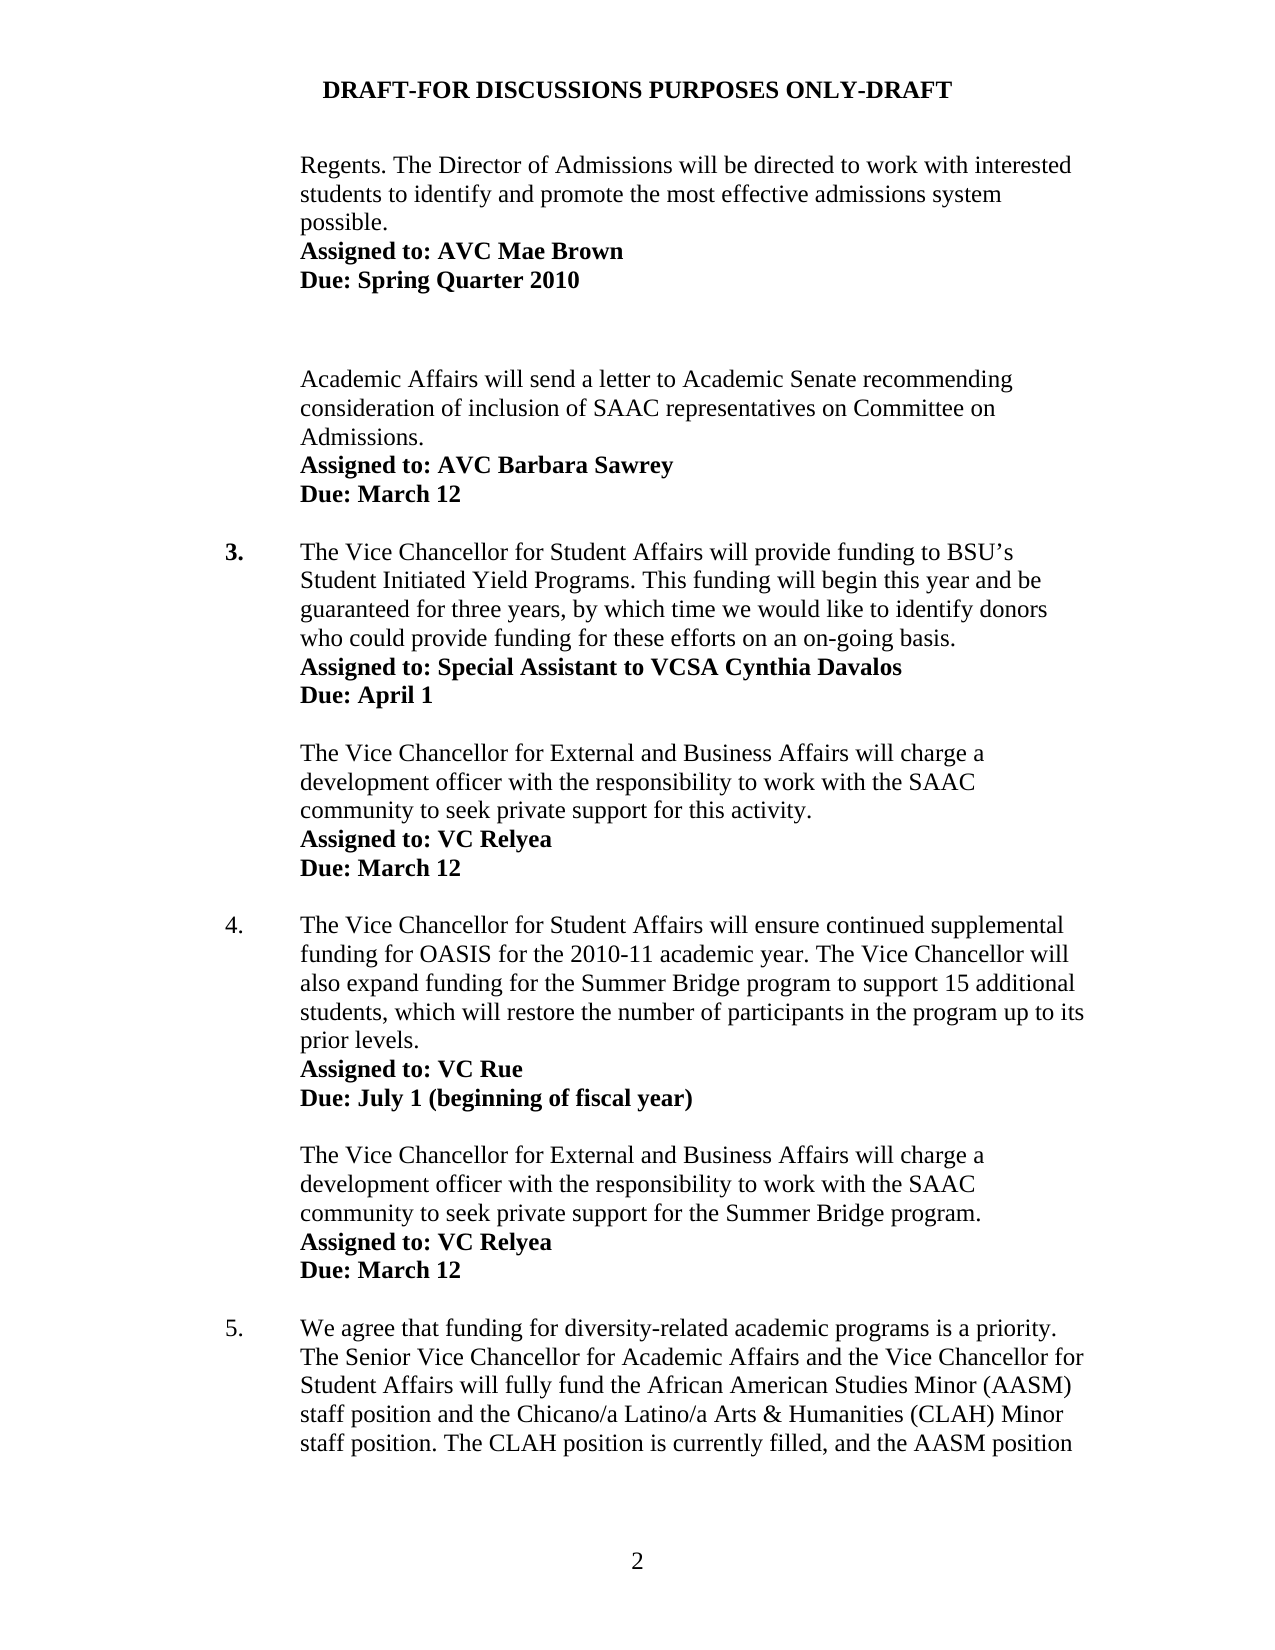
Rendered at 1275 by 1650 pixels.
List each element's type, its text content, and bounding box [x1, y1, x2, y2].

list The Vice Chancellor for Student Affairs will provide funding to BSU’s Student Initiated Yield Programs. This funding will begin this year and be guaranteed for three years, by which time we would like to identify donors who could provide funding for these efforts on an on-going basis. [225, 537, 1087, 652]
list Academic Affairs will send a letter to Academic Senate recommending consideration of inclusion of SAAC representatives on Committee on Admissions. [300, 364, 1087, 450]
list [225, 150, 1087, 236]
list The Vice Chancellor for Student Affairs will ensure continued supplemental funding for OASIS for the 2010-11 academic year. The Vice Chancellor will also expand funding for the Summer Bridge program to support 15 additional students, which will restore the number of participants in the program up to its prior levels. [225, 910, 1087, 1054]
list Assigned to: VC Relyea Due: March 12 [300, 1227, 1087, 1284]
list Assigned to: AVC Barbara Sawrey Due: March 12 [300, 450, 1087, 508]
list Due: April 1 [300, 680, 1087, 709]
list Due: March 12 [300, 853, 1087, 882]
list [225, 1313, 1087, 1457]
list The Vice Chancellor for External and Business Affairs will charge a development officer with the responsibility to work with the SAAC community to seek private support for the Summer Bridge program. [300, 1140, 1087, 1227]
list The Vice Chancellor for External and Business Affairs will charge a development officer with the responsibility to work with the SAAC community to seek private support for this activity. [300, 738, 1087, 824]
list Assigned to: Special Assistant to VCSA Cynthia Davalos [300, 652, 1087, 680]
list Assigned to: VC Rue [300, 1054, 1087, 1083]
list Assigned to: VC Relyea [300, 824, 1087, 853]
list Assigned to: AVC Mae Brown Due: Spring Quarter 2010 [300, 236, 1087, 294]
list Due: July 1 (beginning of fiscal year) [300, 1083, 1087, 1112]
